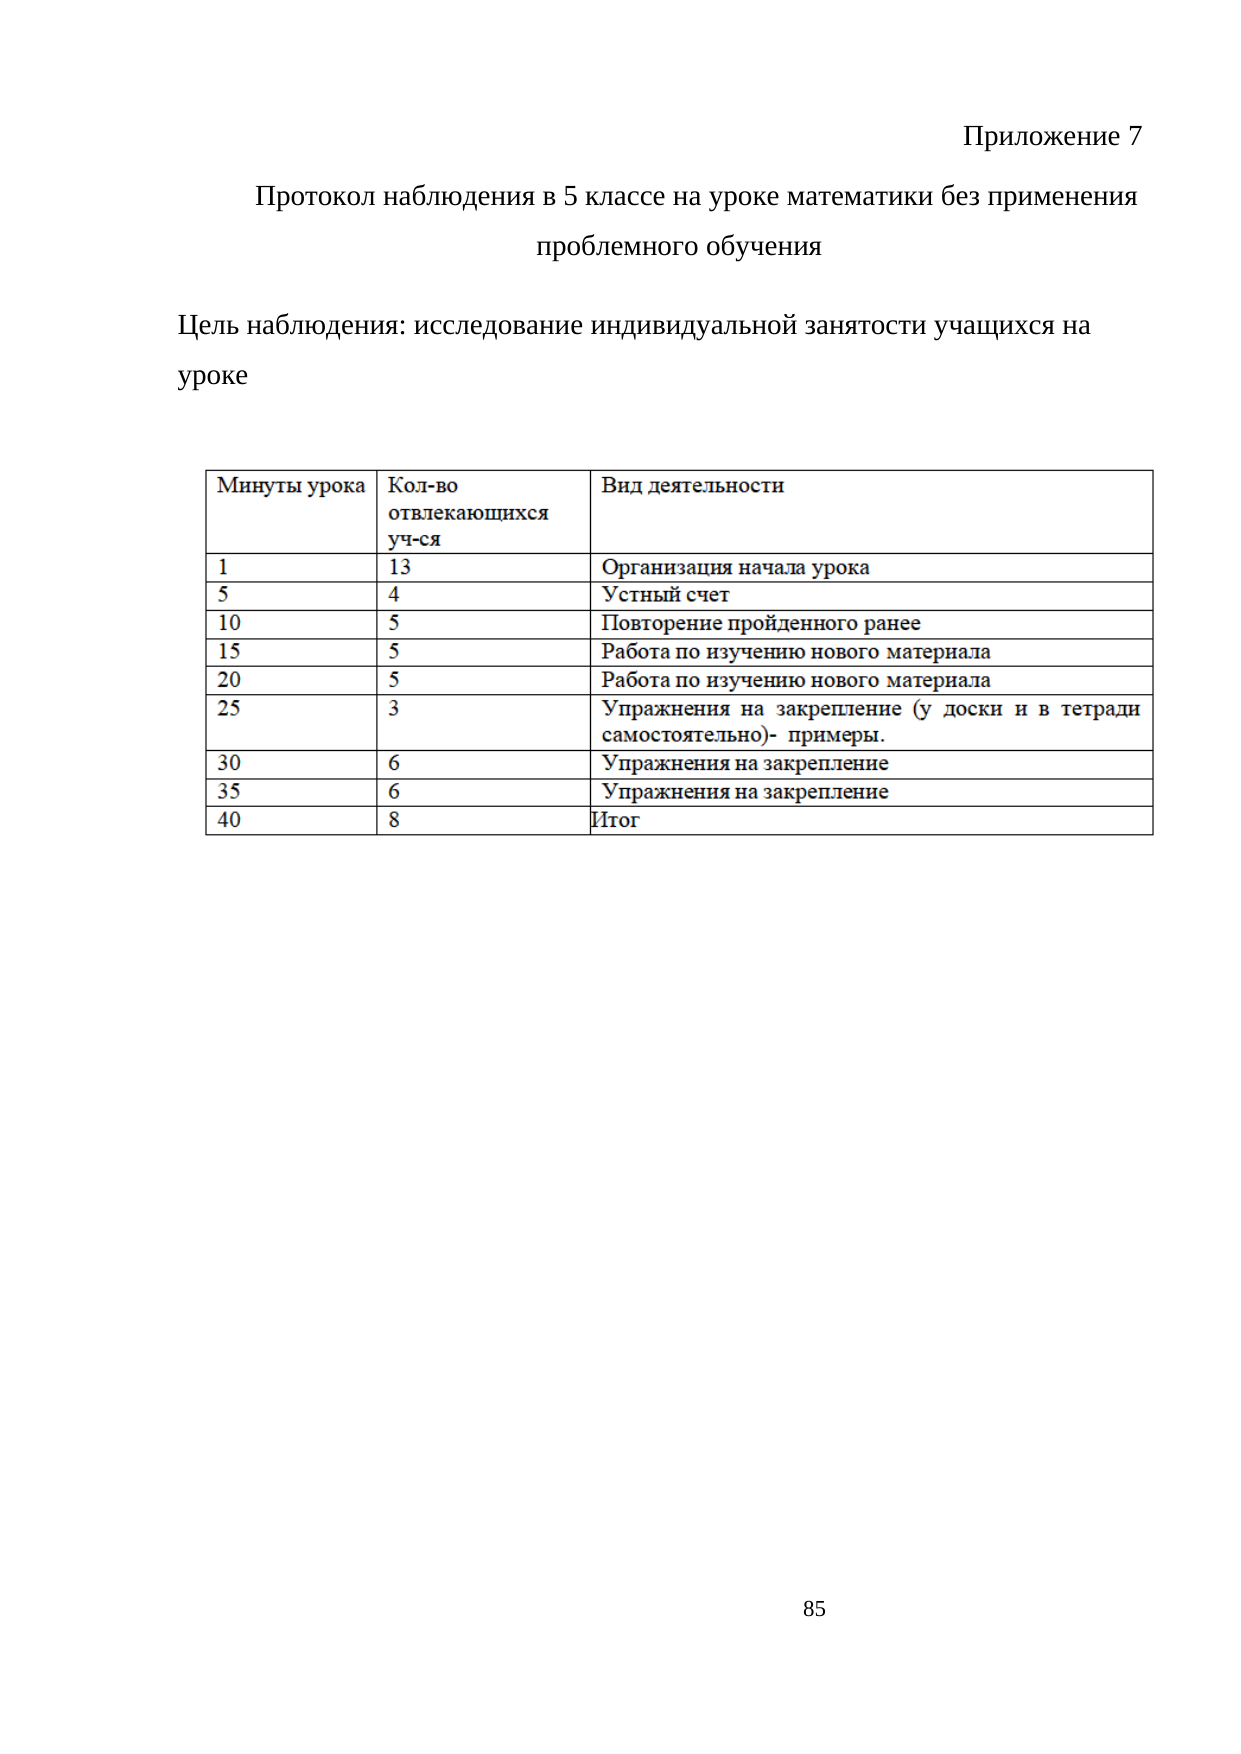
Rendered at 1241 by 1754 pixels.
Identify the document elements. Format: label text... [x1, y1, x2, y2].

picture [177, 458, 1181, 858]
text Цель наблюдения: исследование индивидуальной занятости учащихся на уроке [177, 307, 1141, 391]
text проблемного обучения [177, 229, 1181, 262]
text Протокол наблюдения в 5 классе на уроке математики без применения [177, 178, 1142, 212]
text Приложение 7 [277, 118, 1142, 152]
